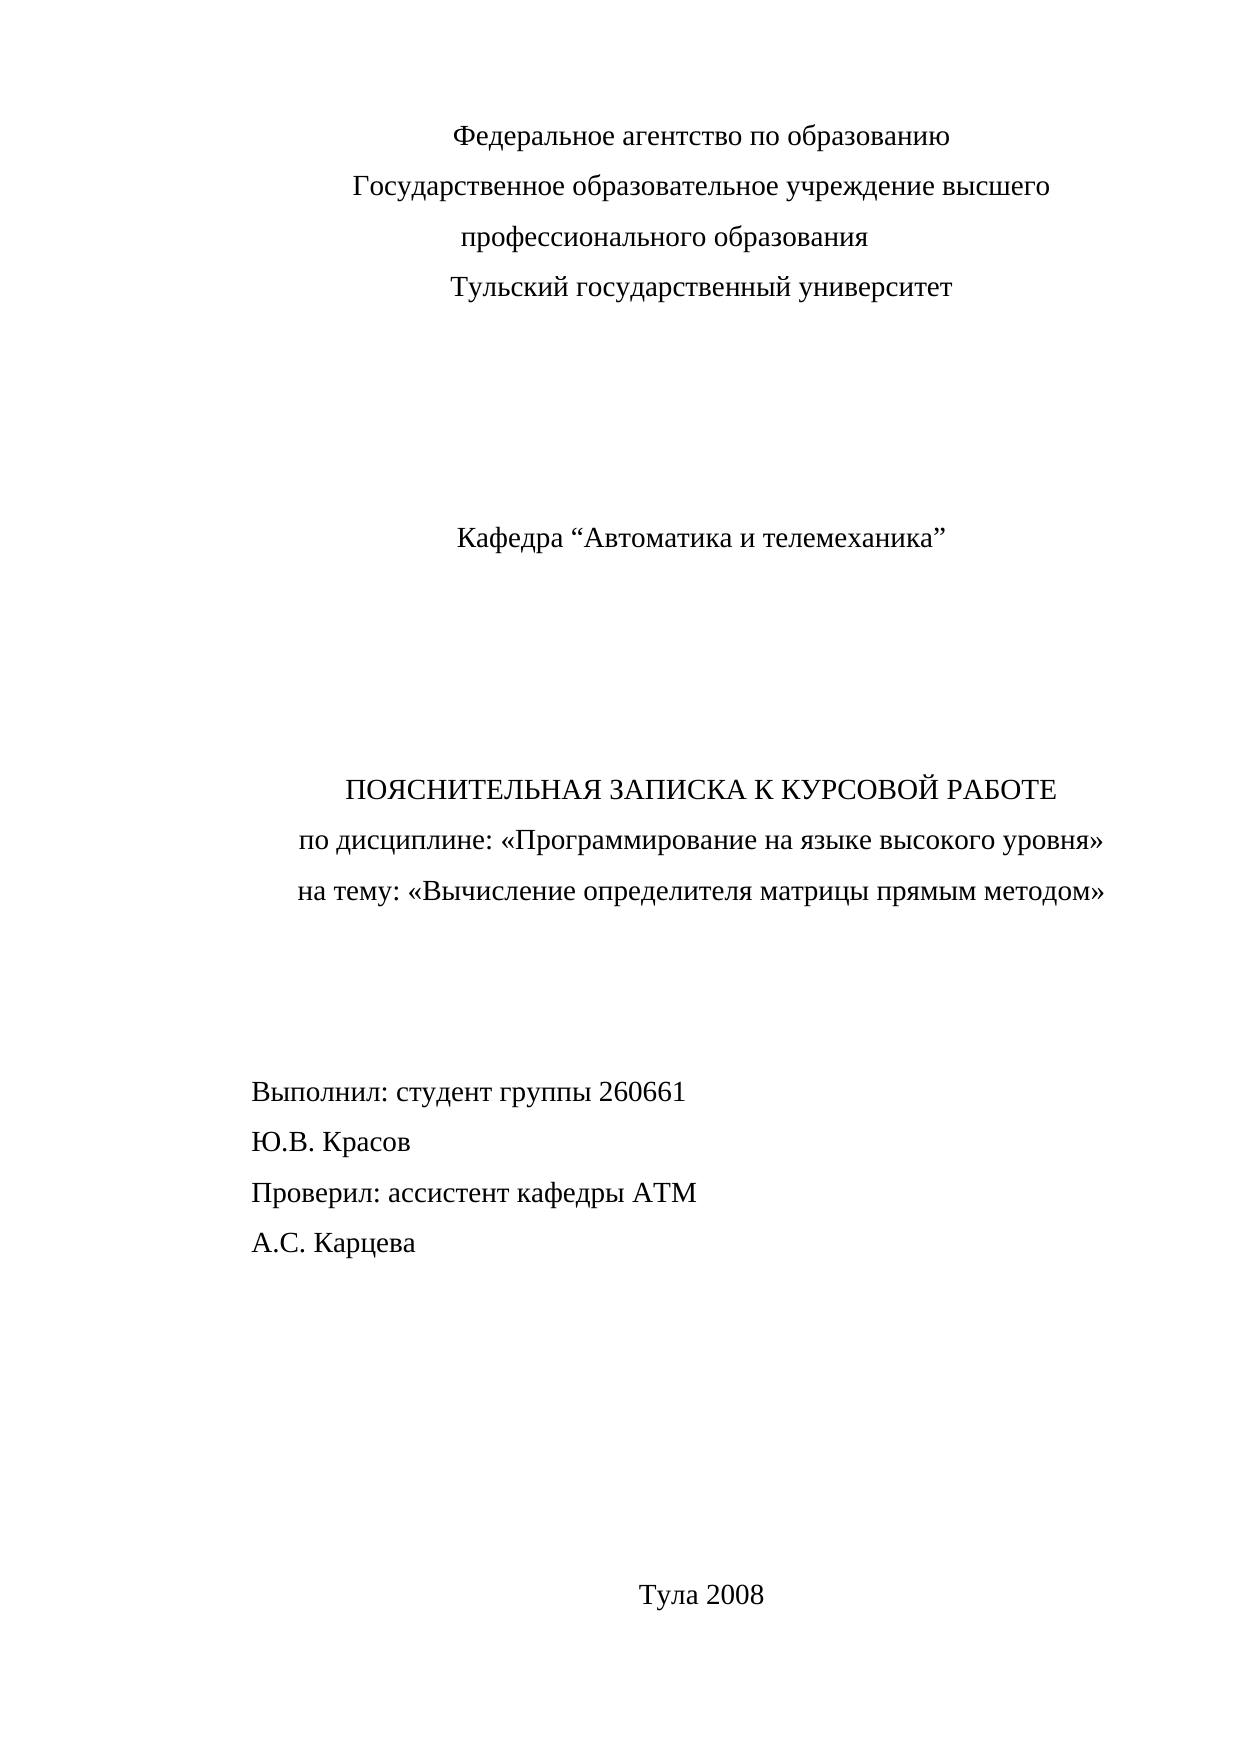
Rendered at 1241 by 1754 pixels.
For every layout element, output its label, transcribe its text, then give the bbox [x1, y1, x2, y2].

text Тула 2008 [177, 1577, 1152, 1611]
text Ю.В. Красов [177, 1124, 1152, 1158]
text Проверил: ассистент кафедры АТМ [177, 1175, 1152, 1208]
text Государственное образовательное учреждение высшего профессионального образования [177, 168, 1152, 252]
text А.С. Карцева [177, 1225, 1152, 1258]
text Выполнил: студент группы 260661 [177, 1074, 1152, 1108]
text по дисциплине: «Программирование на языке высокого уровня» [177, 822, 1152, 856]
subtitle Федеральное агентство по образованию [177, 118, 1152, 152]
text на тему: «Вычисление определителя матрицы прямым методом» [177, 873, 1152, 906]
text Кафедра “Автоматика и телемеханика” [177, 521, 1152, 554]
text ПОЯСНИТЕЛЬНАЯ ЗАПИСКА К КУРСОВОЙ РАБОТЕ [177, 772, 1152, 806]
subtitle Тульский государственный университет [177, 269, 1152, 303]
